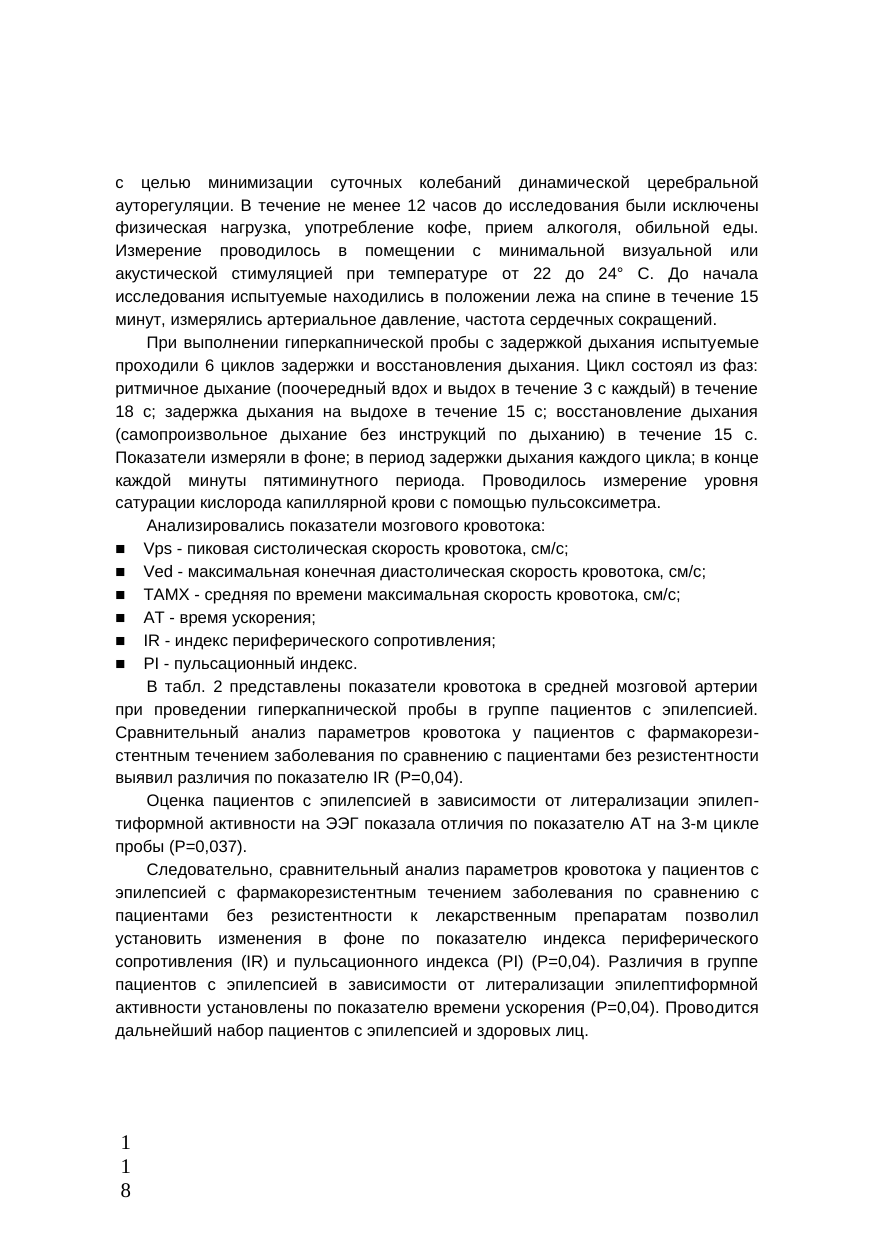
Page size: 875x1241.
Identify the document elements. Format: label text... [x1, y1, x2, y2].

list Vps - пиковая систолическая скорость кровотока, см/с; [115, 539, 759, 558]
list IR - индекс периферического сопротивления; [115, 631, 759, 650]
list Ved - максимальная конечная диастолическая скорость кровотока, см/с; [115, 562, 759, 581]
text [115, 172, 759, 329]
list АТ - время ускорения; [115, 608, 759, 627]
text Следовательно, сравнительный анализ параметров кровотока у пациентов с эпилепсией с фармакорезистентным течением заболевания по сравнению с пациентами без резистентности к лекарственным препаратам позволил установить изменения в фоне по показателю индекса периферического сопротивления (IR) и пульсационного индекса (PI) (Р=0,04). Различия в группе пациентов с эпилепсией в зависимости от литерализации эпилептиформной активности установлены по показателю времени ускорения (Р=0,04). Проводится дальнейший набор пациентов с эпилепсией и здоровых лиц. [115, 860, 759, 1039]
list PI - пульсационный индекс. [115, 654, 759, 673]
list ТАМХ - средняя по времени максимальная скорость кровотока, см/с; [115, 585, 759, 604]
text Оценка пациентов с эпилепсией в зависимости от литерализации эпилептиформной активности на ЭЭГ показала отличия по показателю АТ на 3-м цикле пробы (Р=0,037). [115, 791, 759, 856]
text При выполнении гиперкапнической пробы с задержкой дыхания испытуемые проходили 6 циклов задержки и восстановления дыхания. Цикл состоял из фаз: ритмичное дыхание (поочередный вдох и выдох в течение 3 с каждый) в течение 18 с; задержка дыхания на выдохе в течение 15 с; восстановление дыхания (самопроизвольное дыхание без инструкций по дыханию) в течение 15 с. Показатели измеряли в фоне; в период задержки дыхания каждого цикла; в конце каждой минуты пятиминутного периода. Проводилось измерение уровня сатурации кислорода капиллярной крови с помощью пульсоксиметра. [115, 333, 759, 512]
text В табл. 2 представлены показатели кровотока в средней мозговой артерии при проведении гиперкапнической пробы в группе пациентов с эпилепсией. Сравнительный анализ параметров кровотока у пациентов с фармакорезистентным течением заболевания по сравнению с пациентами без резистентности выявил различия по показателю IR (Р=0,04). [115, 677, 759, 787]
text Анализировались показатели мозгового кровотока: [115, 516, 759, 535]
